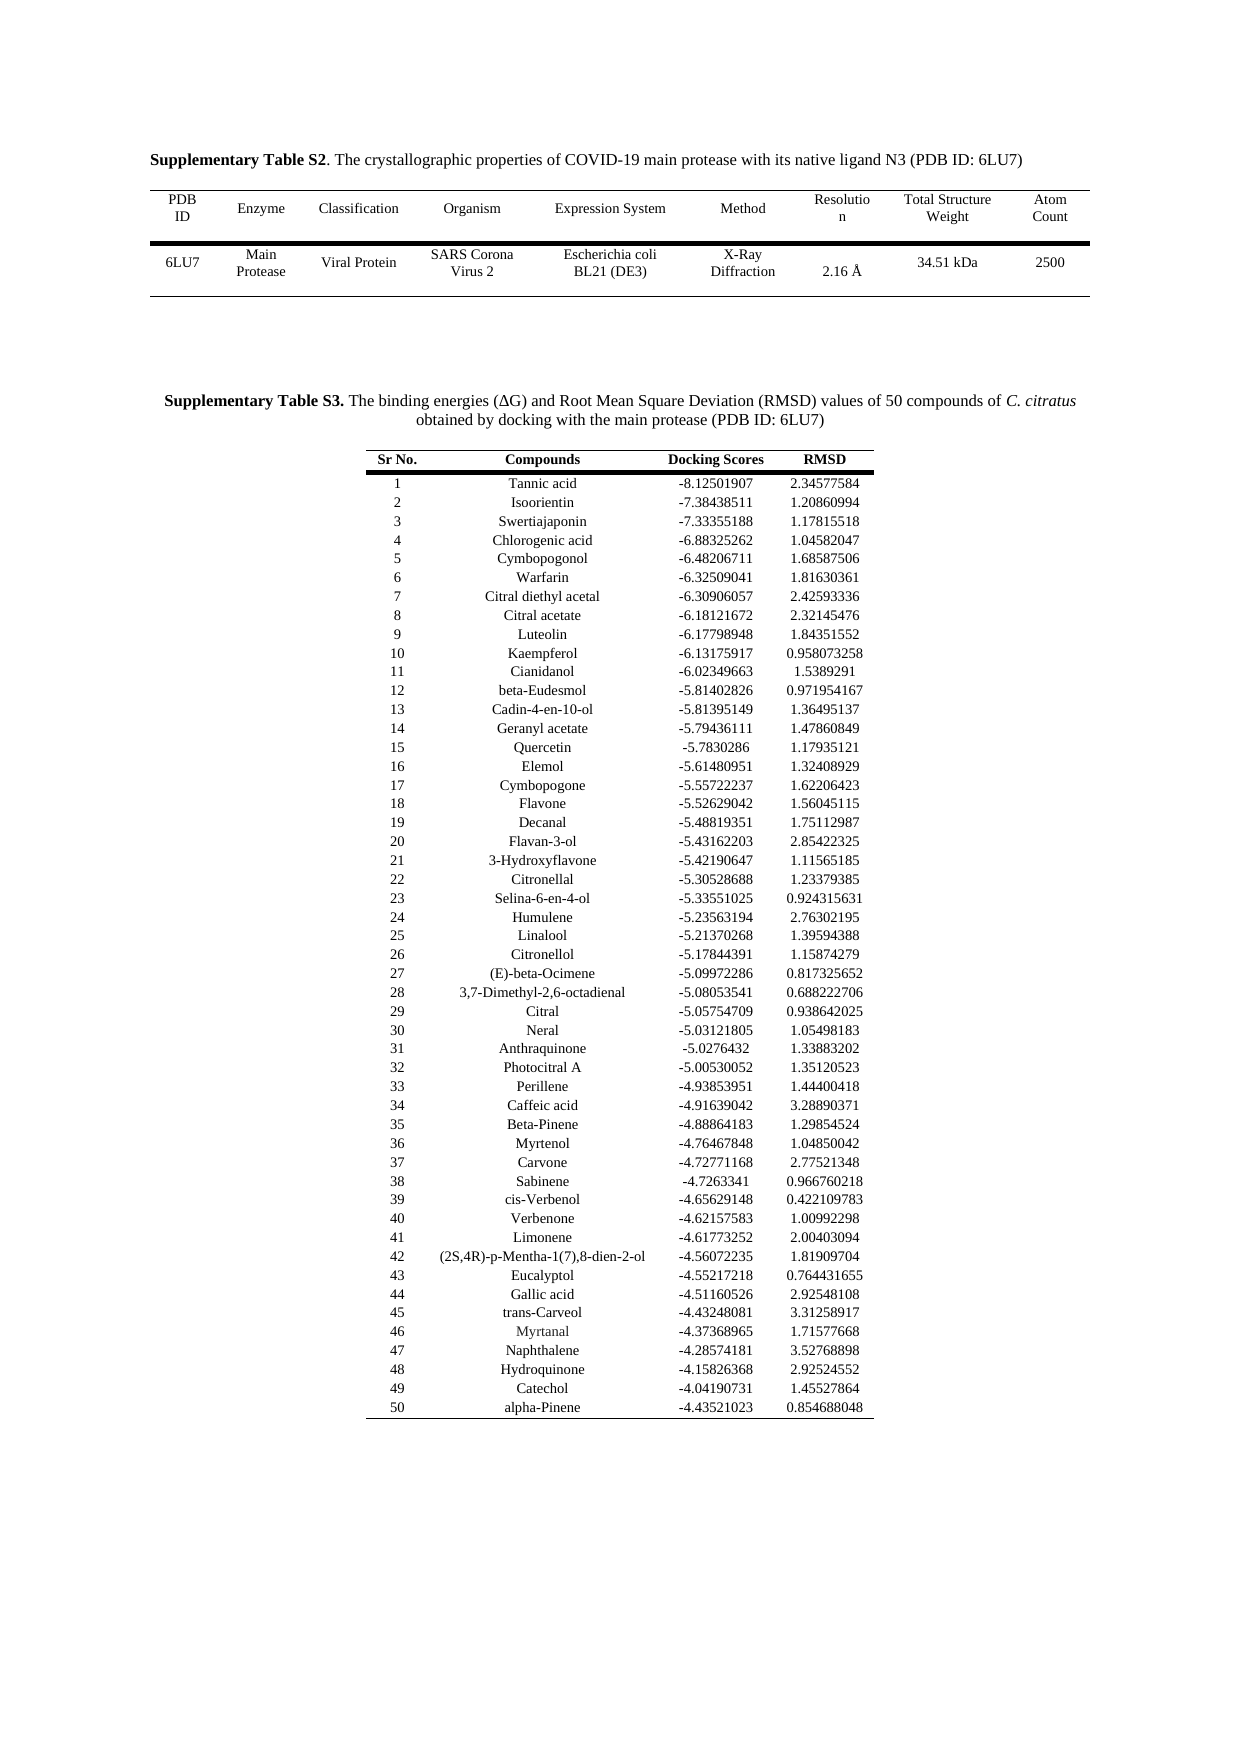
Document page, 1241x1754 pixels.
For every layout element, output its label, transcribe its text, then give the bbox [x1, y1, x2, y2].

table_cell Citronellal [428, 871, 657, 889]
table_cell 29 [366, 1003, 428, 1021]
table_cell 47 [366, 1342, 428, 1361]
table_cell 40 [366, 1210, 428, 1229]
table_cell 37 [366, 1154, 428, 1172]
table_cell Naphthalene [428, 1342, 657, 1361]
table_cell -7.33355188 [657, 513, 775, 531]
table_cell 9 [366, 626, 428, 644]
table_cell -5.33551025 [657, 890, 775, 908]
table_cell X-Ray Diffraction [686, 246, 799, 296]
table_cell -6.88325262 [657, 531, 775, 550]
table_cell 0.688222706 [775, 984, 874, 1003]
table_cell 18 [366, 795, 428, 814]
table_cell -4.15826368 [657, 1361, 775, 1380]
table_cell -4.93853951 [657, 1078, 775, 1097]
table_header Expression System [534, 191, 686, 241]
table_cell 1.32408929 [775, 758, 874, 776]
table_cell -4.28574181 [657, 1342, 775, 1361]
table_cell 27 [366, 965, 428, 984]
table_cell -5.61480951 [657, 758, 775, 776]
table_cell Warfarin [428, 569, 657, 588]
table_cell -5.03121805 [657, 1021, 775, 1040]
table_cell -5.17844391 [657, 946, 775, 965]
table_cell 2500 [1010, 246, 1090, 296]
table_cell 6LU7 [150, 246, 214, 296]
table_cell 42 [366, 1248, 428, 1267]
table_cell 14 [366, 720, 428, 739]
table_cell -5.81395149 [657, 701, 775, 720]
table_cell -5.42190647 [657, 852, 775, 871]
table_header Docking Scores [657, 451, 775, 470]
table_cell Carvone [428, 1154, 657, 1172]
table_cell 1.47860849 [775, 720, 874, 739]
table_cell Caffeic acid [428, 1097, 657, 1116]
table_cell 1.17935121 [775, 739, 874, 757]
table_cell 1.00992298 [775, 1210, 874, 1229]
table_cell Myrtanal [428, 1323, 657, 1342]
table_header Total Structure Weight [885, 191, 1010, 241]
table_header Method [686, 191, 799, 241]
table_header PDB ID [150, 191, 214, 241]
table_cell Quercetin [428, 739, 657, 757]
table_cell -6.17798948 [657, 626, 775, 644]
table_cell 8 [366, 607, 428, 626]
table_cell Viral Protein [307, 246, 410, 296]
table_cell 25 [366, 927, 428, 946]
table_cell 44 [366, 1285, 428, 1304]
table_cell 36 [366, 1135, 428, 1153]
table_cell 0.971954167 [775, 682, 874, 701]
table_cell 2.16 Å [799, 246, 885, 296]
table_cell -4.76467848 [657, 1135, 775, 1153]
table_cell 34.51 kDa [885, 246, 1010, 296]
table_cell Myrtenol [428, 1135, 657, 1153]
table_cell Verbenone [428, 1210, 657, 1229]
table_cell Kaempferol [428, 644, 657, 663]
table_cell 32 [366, 1059, 428, 1078]
table_cell 2.32145476 [775, 607, 874, 626]
table_cell 1.45527864 [775, 1380, 874, 1398]
table_cell Humulene [428, 908, 657, 927]
table_cell beta-Eudesmol [428, 682, 657, 701]
table_header Atom Count [1010, 191, 1090, 241]
table_cell 1.05498183 [775, 1021, 874, 1040]
table_cell 1.36495137 [775, 701, 874, 720]
table_cell (2S,4R)-p-Mentha-1(7),8-dien-2-ol [428, 1248, 657, 1267]
table_cell 0.958073258 [775, 644, 874, 663]
table_cell 0.938642025 [775, 1003, 874, 1021]
table_cell Flavan-3-ol [428, 833, 657, 852]
table_cell Geranyl acetate [428, 720, 657, 739]
table_header Resolution [799, 191, 885, 241]
table_cell Escherichia coli BL21 (DE3) [534, 246, 686, 296]
table_cell Chlorogenic acid [428, 531, 657, 550]
table_cell Swertiajaponin [428, 513, 657, 531]
table_header Organism [410, 191, 534, 241]
table_header Compounds [428, 451, 657, 470]
table_cell -4.88864183 [657, 1116, 775, 1134]
table_cell -4.43521023 [657, 1399, 775, 1417]
table_cell -5.79436111 [657, 720, 775, 739]
table_cell 1.35120523 [775, 1059, 874, 1078]
table_cell 2.76302195 [775, 908, 874, 927]
table_cell -5.23563194 [657, 908, 775, 927]
table_cell Neral [428, 1021, 657, 1040]
table_cell 15 [366, 739, 428, 757]
table_cell 12 [366, 682, 428, 701]
table_cell -5.30528688 [657, 871, 775, 889]
table_cell 2 [366, 494, 428, 512]
table_cell -4.51160526 [657, 1285, 775, 1304]
table_cell -6.32509041 [657, 569, 775, 588]
table_cell 3,7-Dimethyl-2,6-octadienal [428, 984, 657, 1003]
table_cell -5.08053541 [657, 984, 775, 1003]
table_cell -5.05754709 [657, 1003, 775, 1021]
table_cell -5.7830286 [657, 739, 775, 757]
table_cell 1.44400418 [775, 1078, 874, 1097]
table_header RMSD [775, 451, 874, 470]
table_cell -4.43248081 [657, 1304, 775, 1323]
table_cell -5.09972286 [657, 965, 775, 984]
table_cell 0.422109783 [775, 1191, 874, 1210]
table_cell -5.48819351 [657, 814, 775, 833]
table_cell Elemol [428, 758, 657, 776]
table_cell 2.77521348 [775, 1154, 874, 1172]
table_cell 1.75112987 [775, 814, 874, 833]
table_cell -6.48206711 [657, 550, 775, 569]
table_header Sr No. [366, 451, 428, 470]
table_cell 1.62206423 [775, 776, 874, 795]
table_cell 5 [366, 550, 428, 569]
table_cell 1.04582047 [775, 531, 874, 550]
table_cell Hydroquinone [428, 1361, 657, 1380]
table_cell Beta-Pinene [428, 1116, 657, 1134]
table_cell 1.68587506 [775, 550, 874, 569]
table_cell alpha-Pinene [428, 1399, 657, 1417]
table_cell -4.37368965 [657, 1323, 775, 1342]
table_cell Perillene [428, 1078, 657, 1097]
table_cell Cianidanol [428, 663, 657, 682]
table_cell -4.72771168 [657, 1154, 775, 1172]
table_cell 2.42593336 [775, 588, 874, 607]
table_cell 28 [366, 984, 428, 1003]
table_cell -6.30906057 [657, 588, 775, 607]
table_cell -7.38438511 [657, 494, 775, 512]
table_cell 17 [366, 776, 428, 795]
table_cell cis-Verbenol [428, 1191, 657, 1210]
table_cell -5.55722237 [657, 776, 775, 795]
table_cell 3-Hydroxyflavone [428, 852, 657, 871]
table_cell 1.5389291 [775, 663, 874, 682]
table_cell 13 [366, 701, 428, 720]
table_cell Luteolin [428, 626, 657, 644]
table_cell 45 [366, 1304, 428, 1323]
table_cell Citral acetate [428, 607, 657, 626]
table_cell 23 [366, 890, 428, 908]
table_cell 11 [366, 663, 428, 682]
table_cell -4.62157583 [657, 1210, 775, 1229]
table_cell 20 [366, 833, 428, 852]
table_cell Citral diethyl acetal [428, 588, 657, 607]
table_cell 33 [366, 1078, 428, 1097]
table_cell -4.7263341 [657, 1172, 775, 1191]
table_cell 2.00403094 [775, 1229, 874, 1248]
table_cell SARS Corona Virus 2 [410, 246, 534, 296]
text Supplementary Table S2. The crystallographic properties of COVID-19 main protease with its native ligand N3 (PDB ID: 6LU7) [150, 150, 1090, 169]
table_cell 1.20860994 [775, 494, 874, 512]
table_cell 35 [366, 1116, 428, 1134]
table_cell 24 [366, 908, 428, 927]
table_cell Anthraquinone [428, 1040, 657, 1059]
table_cell 4 [366, 531, 428, 550]
table_cell -4.65629148 [657, 1191, 775, 1210]
table_cell 30 [366, 1021, 428, 1040]
table_cell 1.71577668 [775, 1323, 874, 1342]
table_cell 1.15874279 [775, 946, 874, 965]
table_cell -8.12501907 [657, 475, 775, 493]
table_cell 0.764431655 [775, 1267, 874, 1285]
table_cell Flavone [428, 795, 657, 814]
table_cell 1.04850042 [775, 1135, 874, 1153]
table_cell Gallic acid [428, 1285, 657, 1304]
table_cell 1.23379385 [775, 871, 874, 889]
table_cell 2.34577584 [775, 475, 874, 493]
table_cell -6.13175917 [657, 644, 775, 663]
table_cell 6 [366, 569, 428, 588]
table_cell 16 [366, 758, 428, 776]
table_cell 22 [366, 871, 428, 889]
table_cell 2.92524552 [775, 1361, 874, 1380]
table_cell 0.854688048 [775, 1399, 874, 1417]
table_cell -4.61773252 [657, 1229, 775, 1248]
table_cell 38 [366, 1172, 428, 1191]
table_cell -5.0276432 [657, 1040, 775, 1059]
table_cell -4.91639042 [657, 1097, 775, 1116]
table_cell Cymbopogone [428, 776, 657, 795]
table_cell trans-Carveol [428, 1304, 657, 1323]
table_cell -5.21370268 [657, 927, 775, 946]
table_cell 48 [366, 1361, 428, 1380]
table_cell 50 [366, 1399, 428, 1417]
table_cell 0.817325652 [775, 965, 874, 984]
table_cell Photocitral A [428, 1059, 657, 1078]
table_cell 3.52768898 [775, 1342, 874, 1361]
table_cell Sabinene [428, 1172, 657, 1191]
table_cell 3.28890371 [775, 1097, 874, 1116]
table_cell 1.39594388 [775, 927, 874, 946]
table_cell Selina-6-en-4-ol [428, 890, 657, 908]
table_cell Linalool [428, 927, 657, 946]
table_cell 1.84351552 [775, 626, 874, 644]
table_cell 41 [366, 1229, 428, 1248]
table_cell 0.924315631 [775, 890, 874, 908]
table_header Enzyme [215, 191, 307, 241]
table_cell Main Protease [215, 246, 307, 296]
table_cell 34 [366, 1097, 428, 1116]
table_cell Isoorientin [428, 494, 657, 512]
table_cell (E)-beta-Ocimene [428, 965, 657, 984]
table_cell -6.18121672 [657, 607, 775, 626]
table_header Classification [307, 191, 410, 241]
table_cell 1.17815518 [775, 513, 874, 531]
table_cell 3 [366, 513, 428, 531]
table_cell Cadin-4-en-10-ol [428, 701, 657, 720]
table_cell 43 [366, 1267, 428, 1285]
table_cell 1 [366, 475, 428, 493]
table_cell 39 [366, 1191, 428, 1210]
table_cell 2.85422325 [775, 833, 874, 852]
text Supplementary Table S3. The binding energies (ΔG) and Root Mean Square Deviation (RMSD) values of 50 compounds of C. citratus obtained by docking with the main protease (PDB ID: 6LU7) [150, 391, 1090, 429]
table_cell Limonene [428, 1229, 657, 1248]
table_cell 1.11565185 [775, 852, 874, 871]
table_cell Citral [428, 1003, 657, 1021]
table_cell Citronellol [428, 946, 657, 965]
table_cell 1.33883202 [775, 1040, 874, 1059]
table_cell Tannic acid [428, 475, 657, 493]
table_cell -5.00530052 [657, 1059, 775, 1078]
table_cell 21 [366, 852, 428, 871]
table_cell 46 [366, 1323, 428, 1342]
table_cell -4.56072235 [657, 1248, 775, 1267]
table_cell -5.81402826 [657, 682, 775, 701]
table_cell Decanal [428, 814, 657, 833]
table_cell 1.81909704 [775, 1248, 874, 1267]
table_cell Catechol [428, 1380, 657, 1398]
table_cell -6.02349663 [657, 663, 775, 682]
table_cell Eucalyptol [428, 1267, 657, 1285]
table_cell 1.81630361 [775, 569, 874, 588]
table_cell 2.92548108 [775, 1285, 874, 1304]
table_cell 7 [366, 588, 428, 607]
table_cell 19 [366, 814, 428, 833]
table_cell 49 [366, 1380, 428, 1398]
table_cell 3.31258917 [775, 1304, 874, 1323]
table_cell 31 [366, 1040, 428, 1059]
table_cell 1.29854524 [775, 1116, 874, 1134]
table_cell Cymbopogonol [428, 550, 657, 569]
table_cell -5.52629042 [657, 795, 775, 814]
table_cell -5.43162203 [657, 833, 775, 852]
table_cell 26 [366, 946, 428, 965]
table_cell -4.55217218 [657, 1267, 775, 1285]
table_cell 1.56045115 [775, 795, 874, 814]
table_cell -4.04190731 [657, 1380, 775, 1398]
table_cell 0.966760218 [775, 1172, 874, 1191]
table_cell 10 [366, 644, 428, 663]
